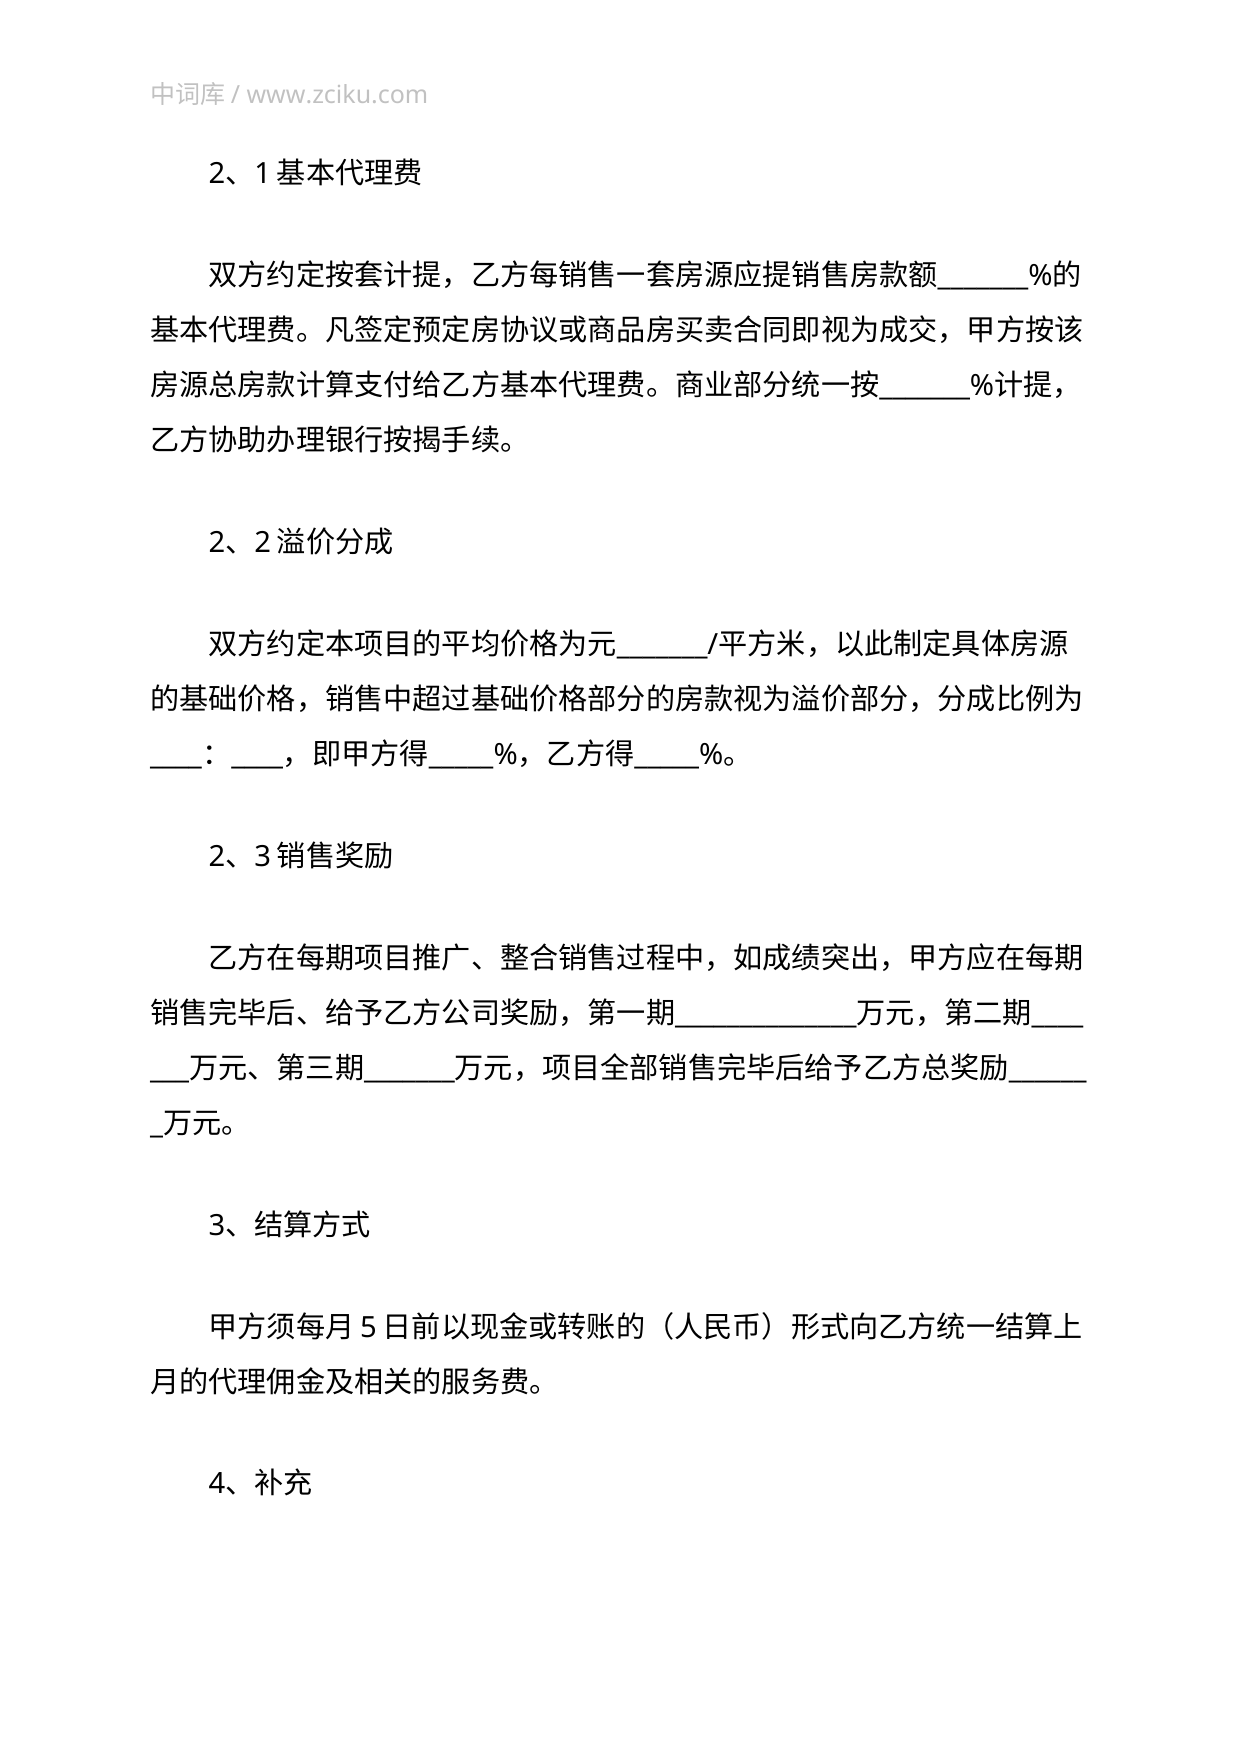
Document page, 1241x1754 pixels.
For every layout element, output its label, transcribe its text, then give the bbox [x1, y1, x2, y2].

text 4、补充 [150, 1460, 1090, 1502]
text 甲方须每月5日前以现金或转账的（人民币）形式向乙方统一结算上月的代理佣金及相关的服务费。 [150, 1303, 1090, 1401]
text 2、3销售奖励 [150, 832, 1090, 875]
text 双方约定本项目的平均价格为元_______/平方米，以此制定具体房源的基础价格，销售中超过基础价格部分的房款视为溢价部分，分成比例为____：____，即甲方得_____%，乙方得_____%。 [150, 621, 1090, 773]
text 2、1基本代理费 [150, 150, 1090, 192]
text 双方约定按套计提，乙方每销售一套房源应提销售房款额_______%的基本代理费。凡签定预定房协议或商品房买卖合同即视为成交，甲方按该房源总房款计算支付给乙方基本代理费。商业部分统一按_______%计提，乙方协助办理银行按揭手续。 [150, 252, 1090, 459]
text 3、结算方式 [150, 1201, 1090, 1244]
text 乙方在每期项目推广、整合销售过程中，如成绩突出，甲方应在每期销售完毕后、给予乙方公司奖励，第一期______________万元，第二期_______万元、第三期_______万元，项目全部销售完毕后给予乙方总奖励_______万元。 [150, 934, 1090, 1142]
text 2、2溢价分成 [150, 519, 1090, 561]
